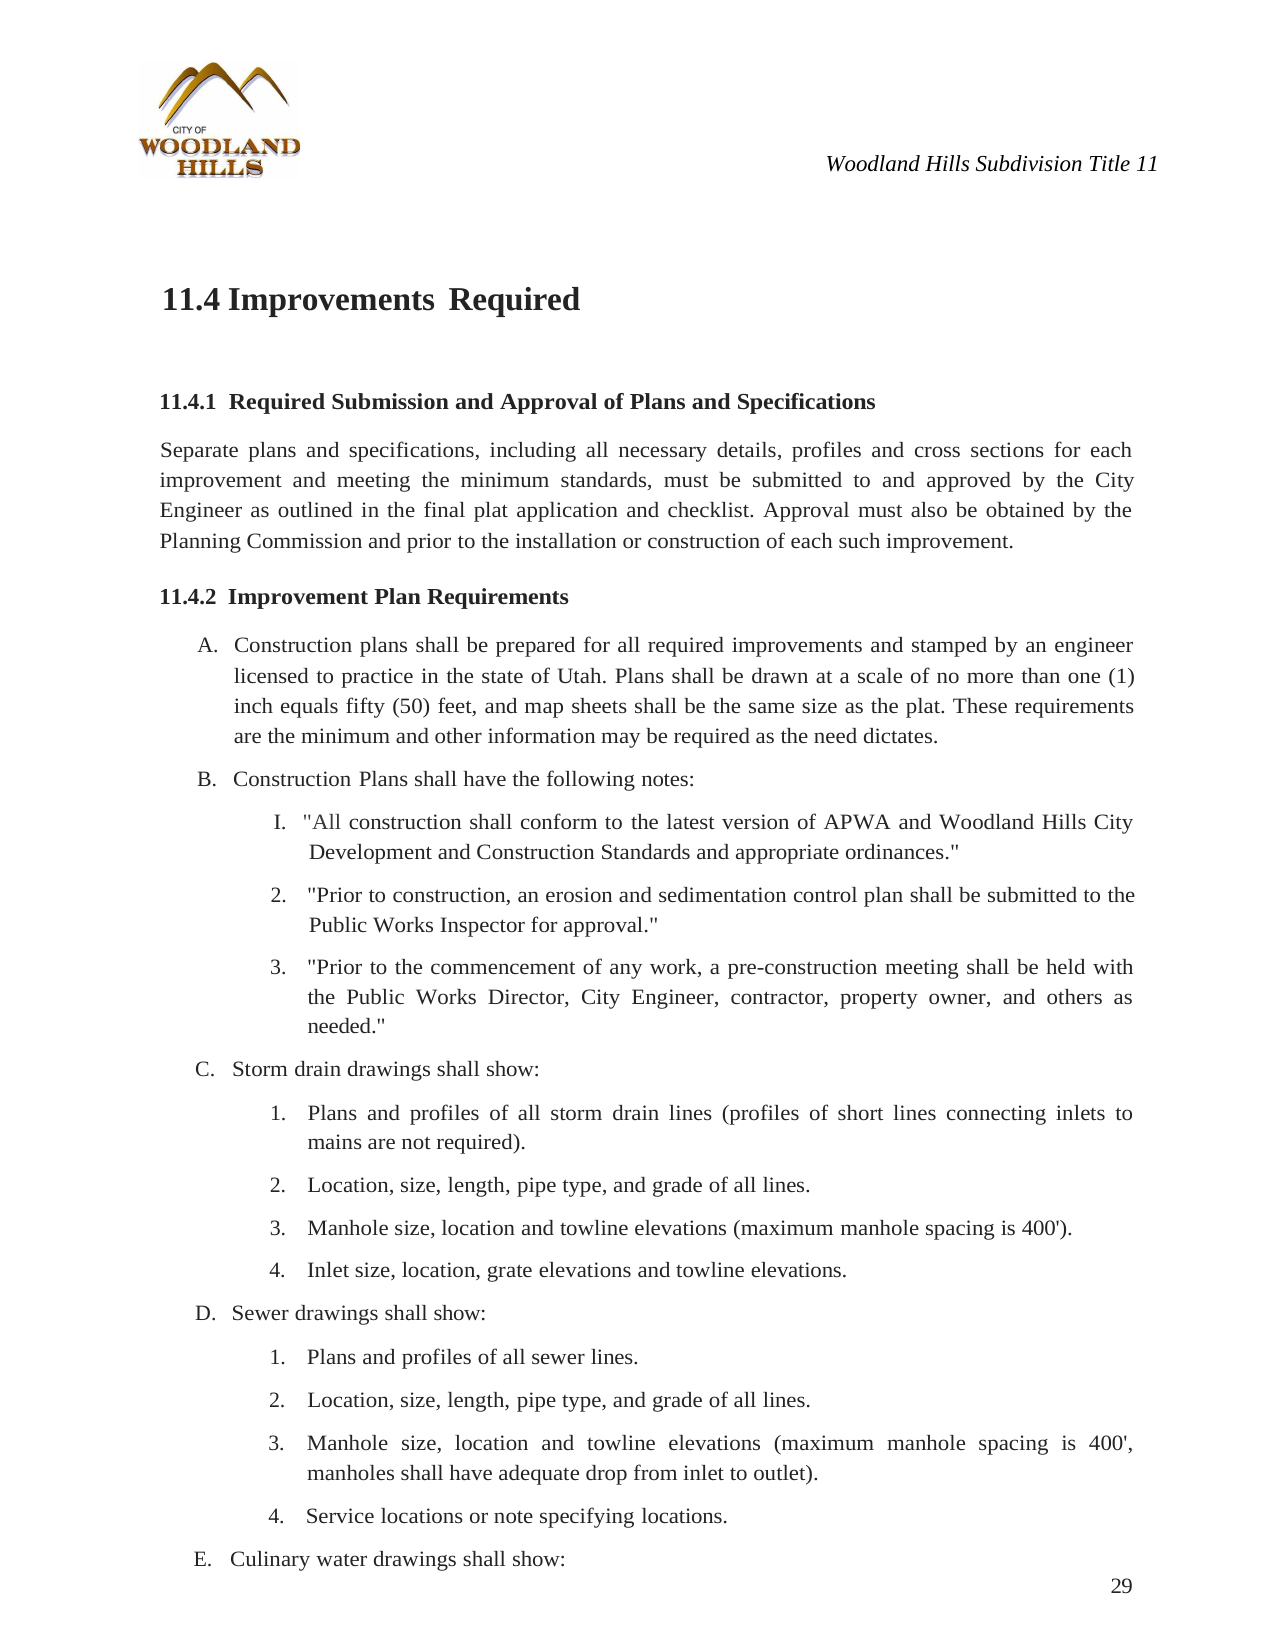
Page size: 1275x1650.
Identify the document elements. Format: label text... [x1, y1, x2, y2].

list "Prior to construction, an erosion and sedimentation control plan shall be submitted to the Public Works Inspector for approval." [270, 882, 1135, 937]
list Storm drain drawings shall show: [195, 1056, 1161, 1081]
list Plans and profiles of all sewer lines. [269, 1344, 1161, 1369]
list Sewer drawings shall show: [195, 1300, 1161, 1326]
subtitle Improvements Required [162, 279, 1161, 317]
list Location, size, length, pipe type, and grade of all lines. [269, 1387, 1161, 1412]
list Service locations or note specifying locations. [268, 1503, 1161, 1528]
subtitle Required Submission and Approval of Plans and Specifications [159, 388, 1161, 414]
list Plans and profiles of all storm drain lines (profiles of short lines connecting inlets to mains are not required). [270, 1099, 1134, 1154]
list "Prior to the commencement of any work, a pre-construction meeting shall be held with the Public Works Director, City Engineer, contractor, property owner, and others as needed." [270, 954, 1135, 1038]
subtitle Improvement Plan Requirements [159, 583, 1161, 610]
list Location, size, length, pipe type, and grade of all lines. [269, 1172, 1161, 1197]
text Separate plans and specifications, including all necessary details, profiles and cross sections for each improvement and meeting the minimum standards, must be submitted to and approved by the City Engineer as outlined in the final plat application and checklist. Approval must also be obtained by the Planning Commission and prior to the installation or construction of each such improvement. [159, 437, 1134, 553]
list Inlet size, location, grate elevations and towline elevations. [269, 1257, 1161, 1282]
list Construction plans shall be prepared for all required improvements and stamped by an engineer licensed to practice in the state of Utah. Plans shall be drawn at a scale of no more than one (1) inch equals fifty (50) feet, and map sheets shall be the same size as the plat. These requirements are the minimum and other information may be required as the need dictates. [197, 632, 1135, 748]
list Culinary water drawings shall show: [193, 1546, 1161, 1571]
picture [138, 61, 301, 179]
text I. "All construction shall conform to the latest version of APWA and Woodland Hills City Development and Construction Standards and appropriate ordinances." [273, 809, 1135, 864]
list Construction Plans shall have the following notes: [197, 766, 1161, 791]
list Manhole size, location and towline elevations (maximum manhole spacing is 400'). [269, 1215, 1161, 1240]
list Manhole size, location and towline elevations (maximum manhole spacing is 400', manholes shall have adequate drop from inlet to outlet). [268, 1430, 1134, 1486]
